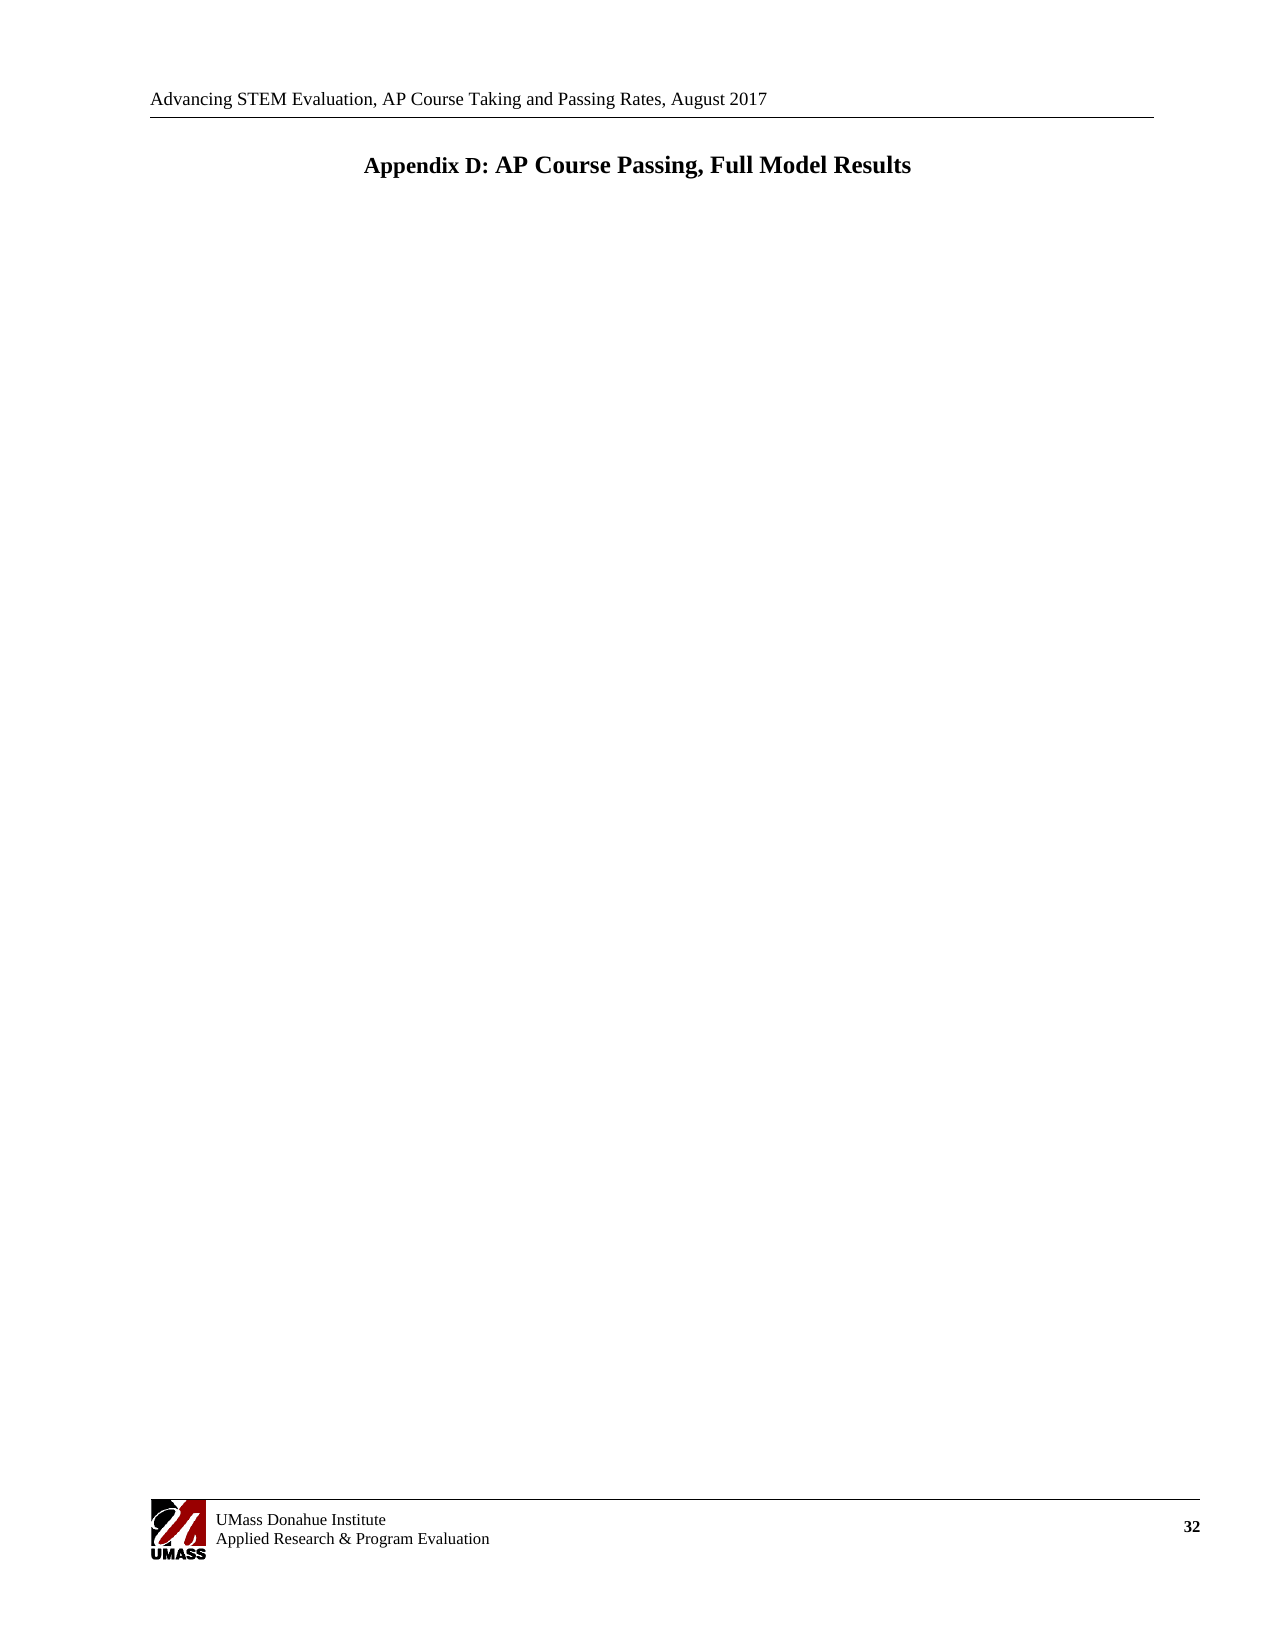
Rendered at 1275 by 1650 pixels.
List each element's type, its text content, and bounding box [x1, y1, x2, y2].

picture [150, 1500, 207, 1561]
text Appendix D: AP Course Passing, Full Model Results [150, 150, 1125, 179]
